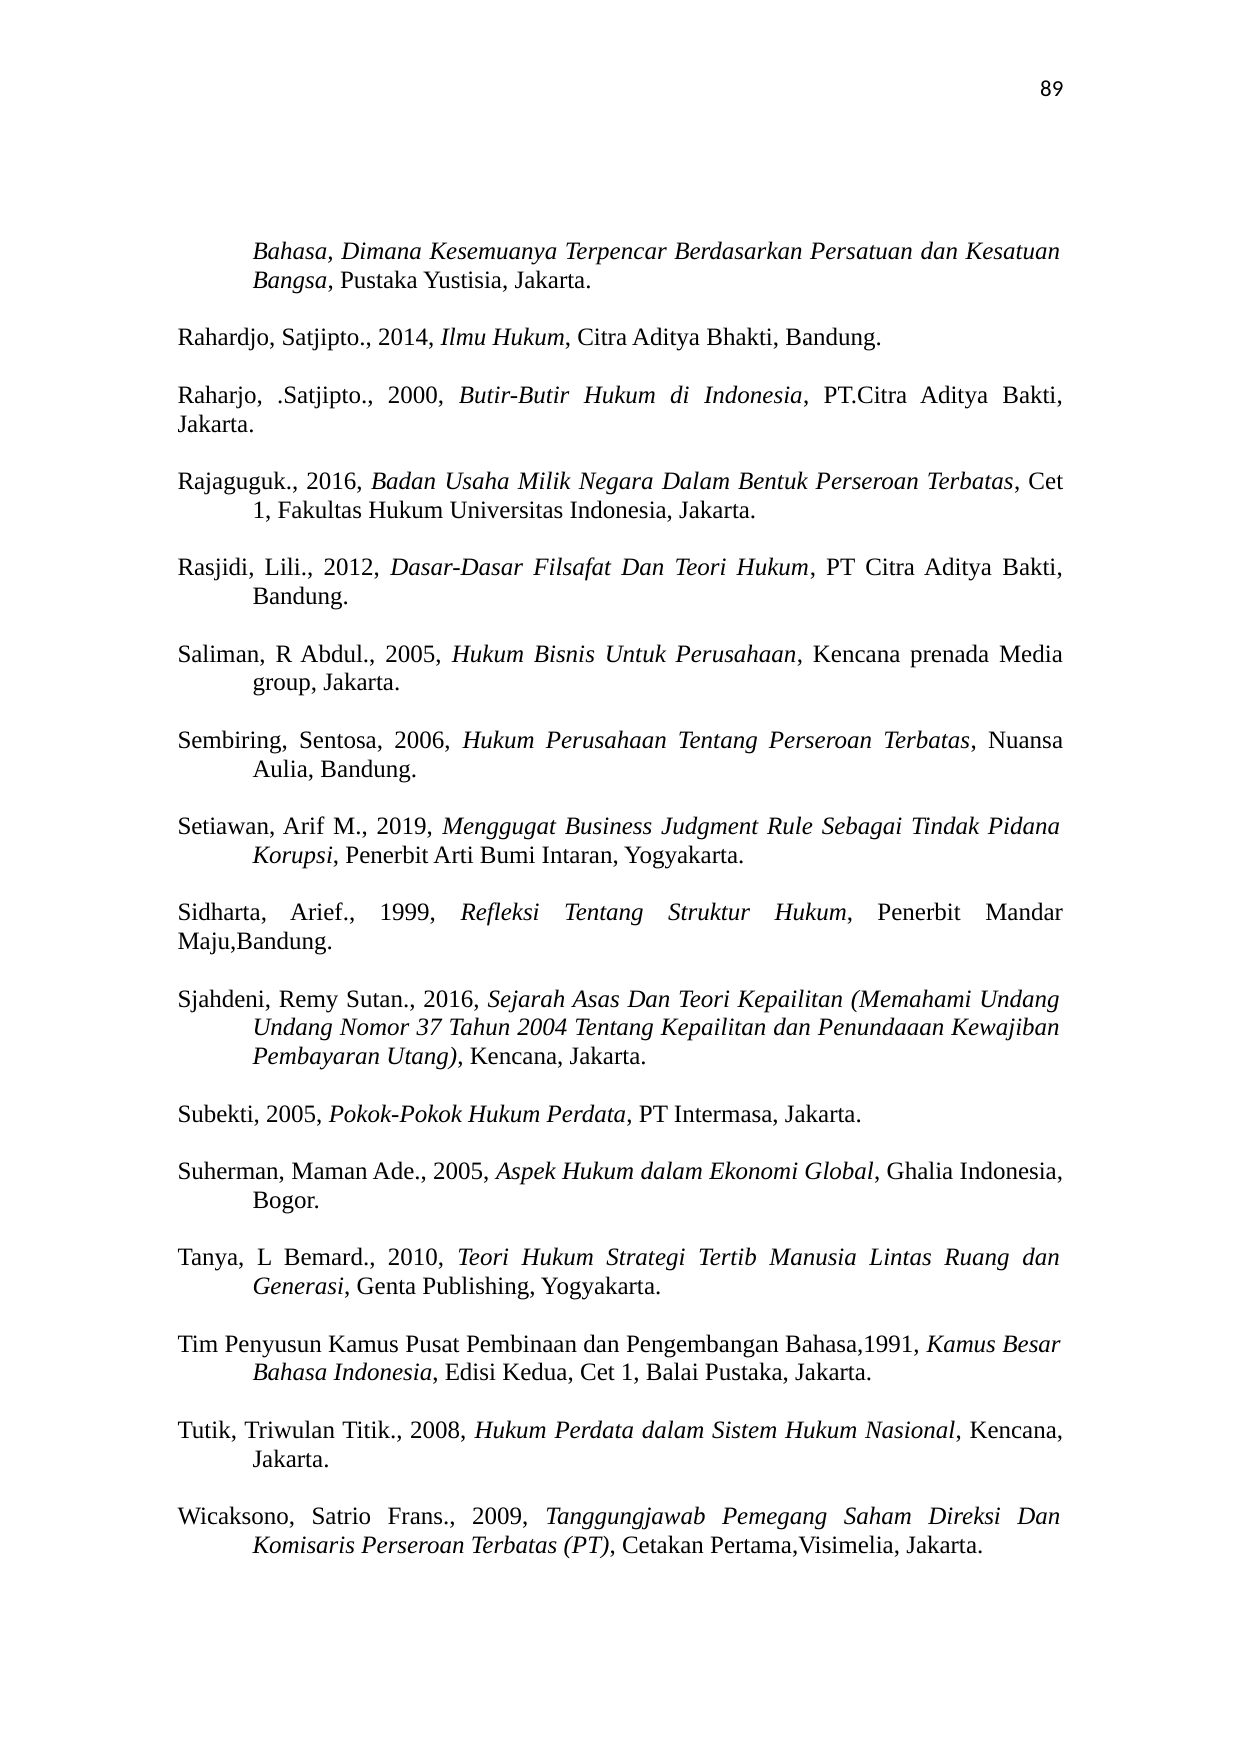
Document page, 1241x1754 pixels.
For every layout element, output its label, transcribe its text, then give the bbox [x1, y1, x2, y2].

text Setiawan, Arif M., 2019, Menggugat Business Judgment Rule Sebagai Tindak Pidana Korupsi, Penerbit Arti Bumi Intaran, Yogyakarta. [177, 811, 1063, 869]
text Tanya, L Bemard., 2010, Teori Hukum Strategi Tertib Manusia Lintas Ruang dan Generasi, Genta Publishing, Yogyakarta. [177, 1242, 1063, 1300]
text Tutik, Triwulan Titik., 2008, Hukum Perdata dalam Sistem Hukum Nasional, Kencana, Jakarta. [177, 1415, 1063, 1472]
text Subekti, 2005, Pokok-Pokok Hukum Perdata, PT Intermasa, Jakarta. [177, 1099, 1063, 1127]
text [177, 236, 1063, 294]
text Sembiring, Sentosa, 2006, Hukum Perusahaan Tentang Perseroan Terbatas, Nuansa Aulia, Bandung. [177, 725, 1063, 782]
text Sjahdeni, Remy Sutan., 2016, Sejarah Asas Dan Teori Kepailitan (Memahami Undang Undang Nomor 37 Tahun 2004 Tentang Kepailitan dan Penundaaan Kewajiban Pembayaran Utang), Kencana, Jakarta. [177, 984, 1063, 1070]
text Sidharta, Arief., 1999, Refleksi Tentang Struktur Hukum, Penerbit Mandar Maju,Bandung. [177, 897, 1063, 955]
text Rajaguguk., 2016, Badan Usaha Milik Negara Dalam Bentuk Perseroan Terbatas, Cet 1, Fakultas Hukum Universitas Indonesia, Jakarta. [177, 466, 1063, 524]
text Rasjidi, Lili., 2012, Dasar-Dasar Filsafat Dan Teori Hukum, PT Citra Aditya Bakti, Bandung. [177, 552, 1063, 610]
text Suherman, Maman Ade., 2005, Aspek Hukum dalam Ekonomi Global, Ghalia Indonesia, Bogor. [177, 1156, 1063, 1214]
text Raharjo, .Satjipto., 2000, Butir-Butir Hukum di Indonesia, PT.Citra Aditya Bakti, Jakarta. [177, 380, 1063, 437]
text Saliman, R Abdul., 2005, Hukum Bisnis Untuk Perusahaan, Kencana prenada Media group, Jakarta. [177, 639, 1063, 696]
text Wicaksono, Satrio Frans., 2009, Tanggungjawab Pemegang Saham Direksi Dan Komisaris Perseroan Terbatas (PT), Cetakan Pertama,Visimelia, Jakarta. [177, 1501, 1063, 1559]
text Tim Penyusun Kamus Pusat Pembinaan dan Pengembangan Bahasa,1991, Kamus Besar Bahasa Indonesia, Edisi Kedua, Cet 1, Balai Pustaka, Jakarta. [177, 1329, 1063, 1386]
text Rahardjo, Satjipto., 2014, Ilmu Hukum, Citra Aditya Bhakti, Bandung. [177, 322, 1063, 351]
